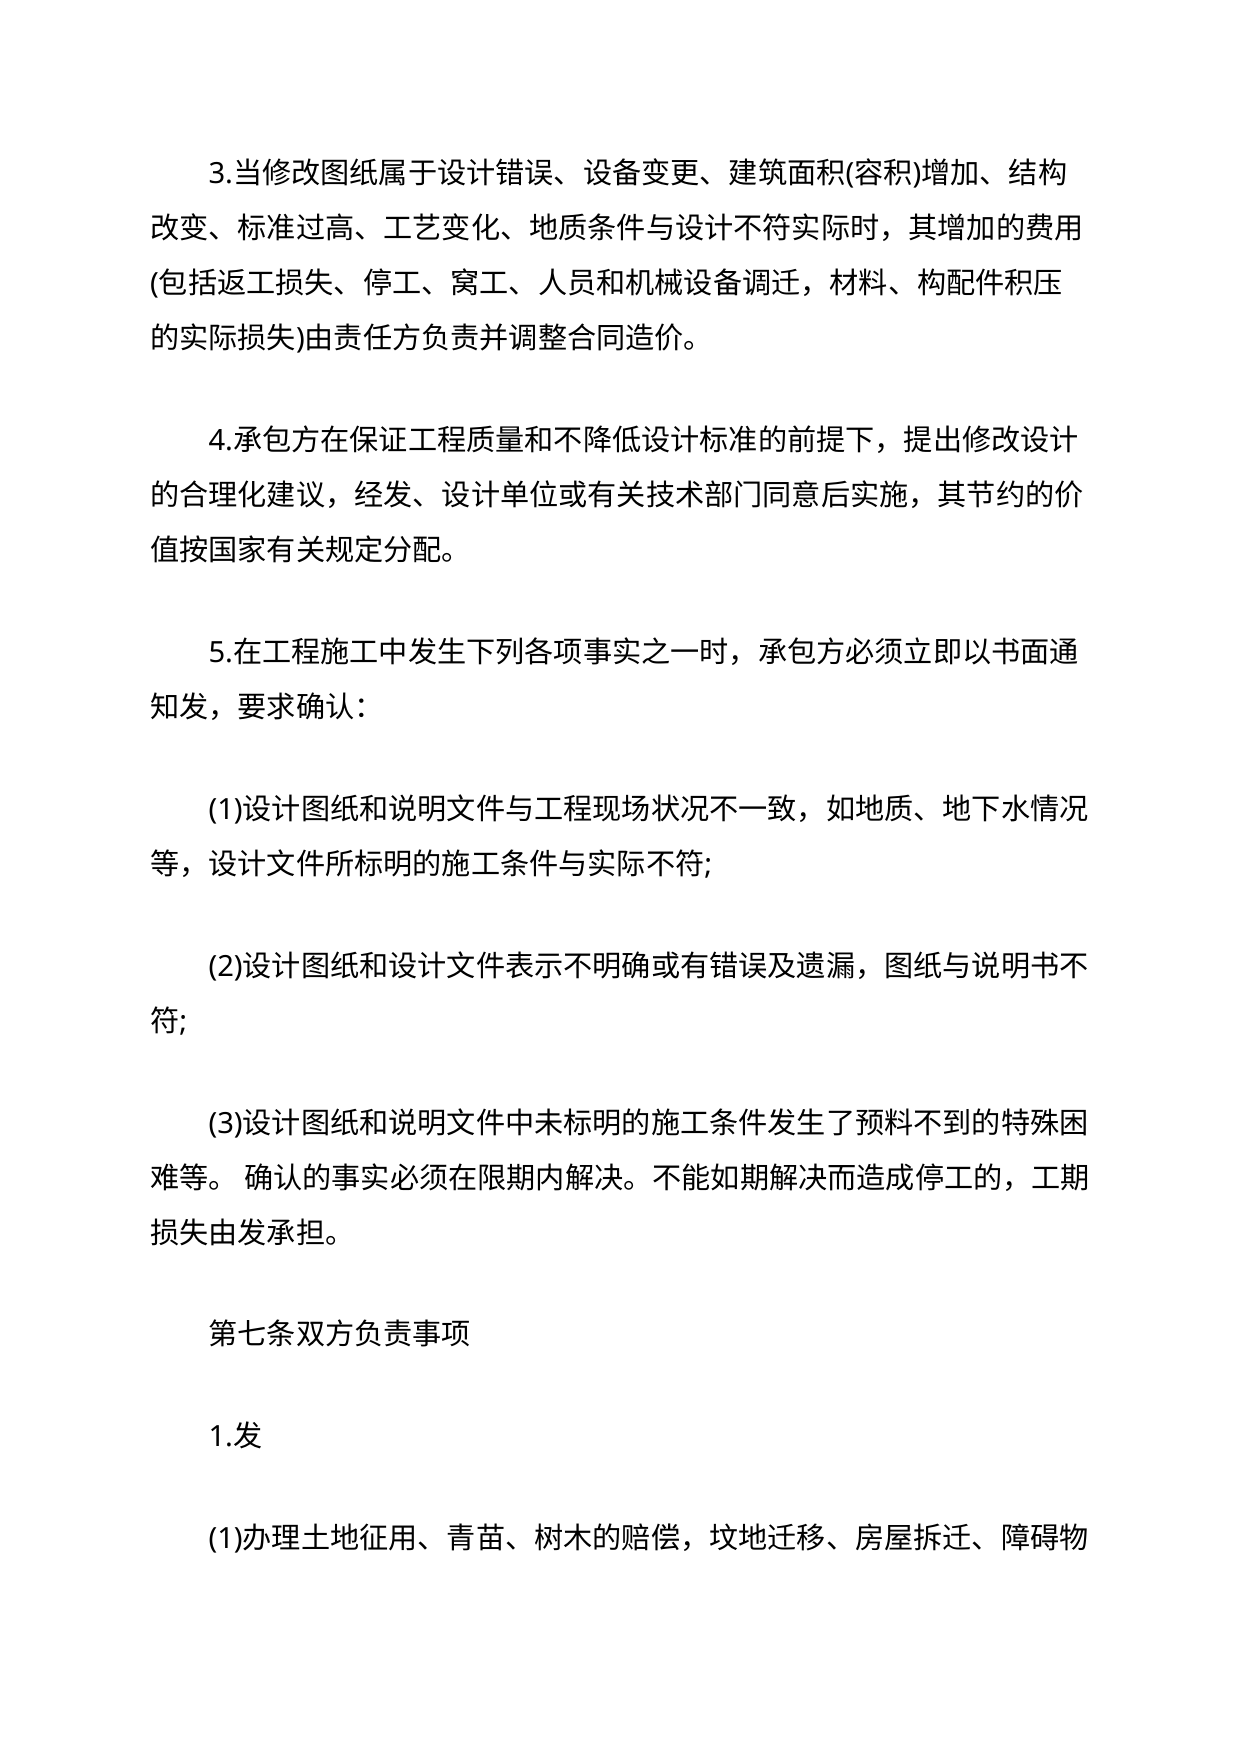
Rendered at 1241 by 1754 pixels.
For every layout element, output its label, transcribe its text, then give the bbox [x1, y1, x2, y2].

text 第七条双方负责事项 [150, 1311, 1090, 1353]
text 4.承包方在保证工程质量和不降低设计标准的前提下，提出修改设计的合理化建议，经发、设计单位或有关技术部门同意后实施，其节约的价值按国家有关规定分配。 [150, 417, 1090, 569]
text 1.发 [150, 1413, 1090, 1455]
text (2)设计图纸和设计文件表示不明确或有错误及遗漏，图纸与说明书不符; [150, 942, 1090, 1040]
text 3.当修改图纸属于设计错误、设备变更、建筑面积(容积)增加、结构改变、标准过高、工艺变化、地质条件与设计不符实际时，其增加的费用(包括返工损失、停工、窝工、人员和机械设备调迁，材料、构配件积压的实际损失)由责任方负责并调整合同造价。 [150, 150, 1090, 357]
text 5.在工程施工中发生下列各项事实之一时，承包方必须立即以书面通知发，要求确认： [150, 628, 1090, 726]
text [150, 1515, 1090, 1557]
text (1)设计图纸和说明文件与工程现场状况不一致，如地质、地下水情况等，设计文件所标明的施工条件与实际不符; [150, 785, 1090, 883]
text (3)设计图纸和说明文件中未标明的施工条件发生了预料不到的特殊困难等。 确认的事实必须在限期内解决。不能如期解决而造成停工的，工期损失由发承担。 [150, 1099, 1090, 1251]
